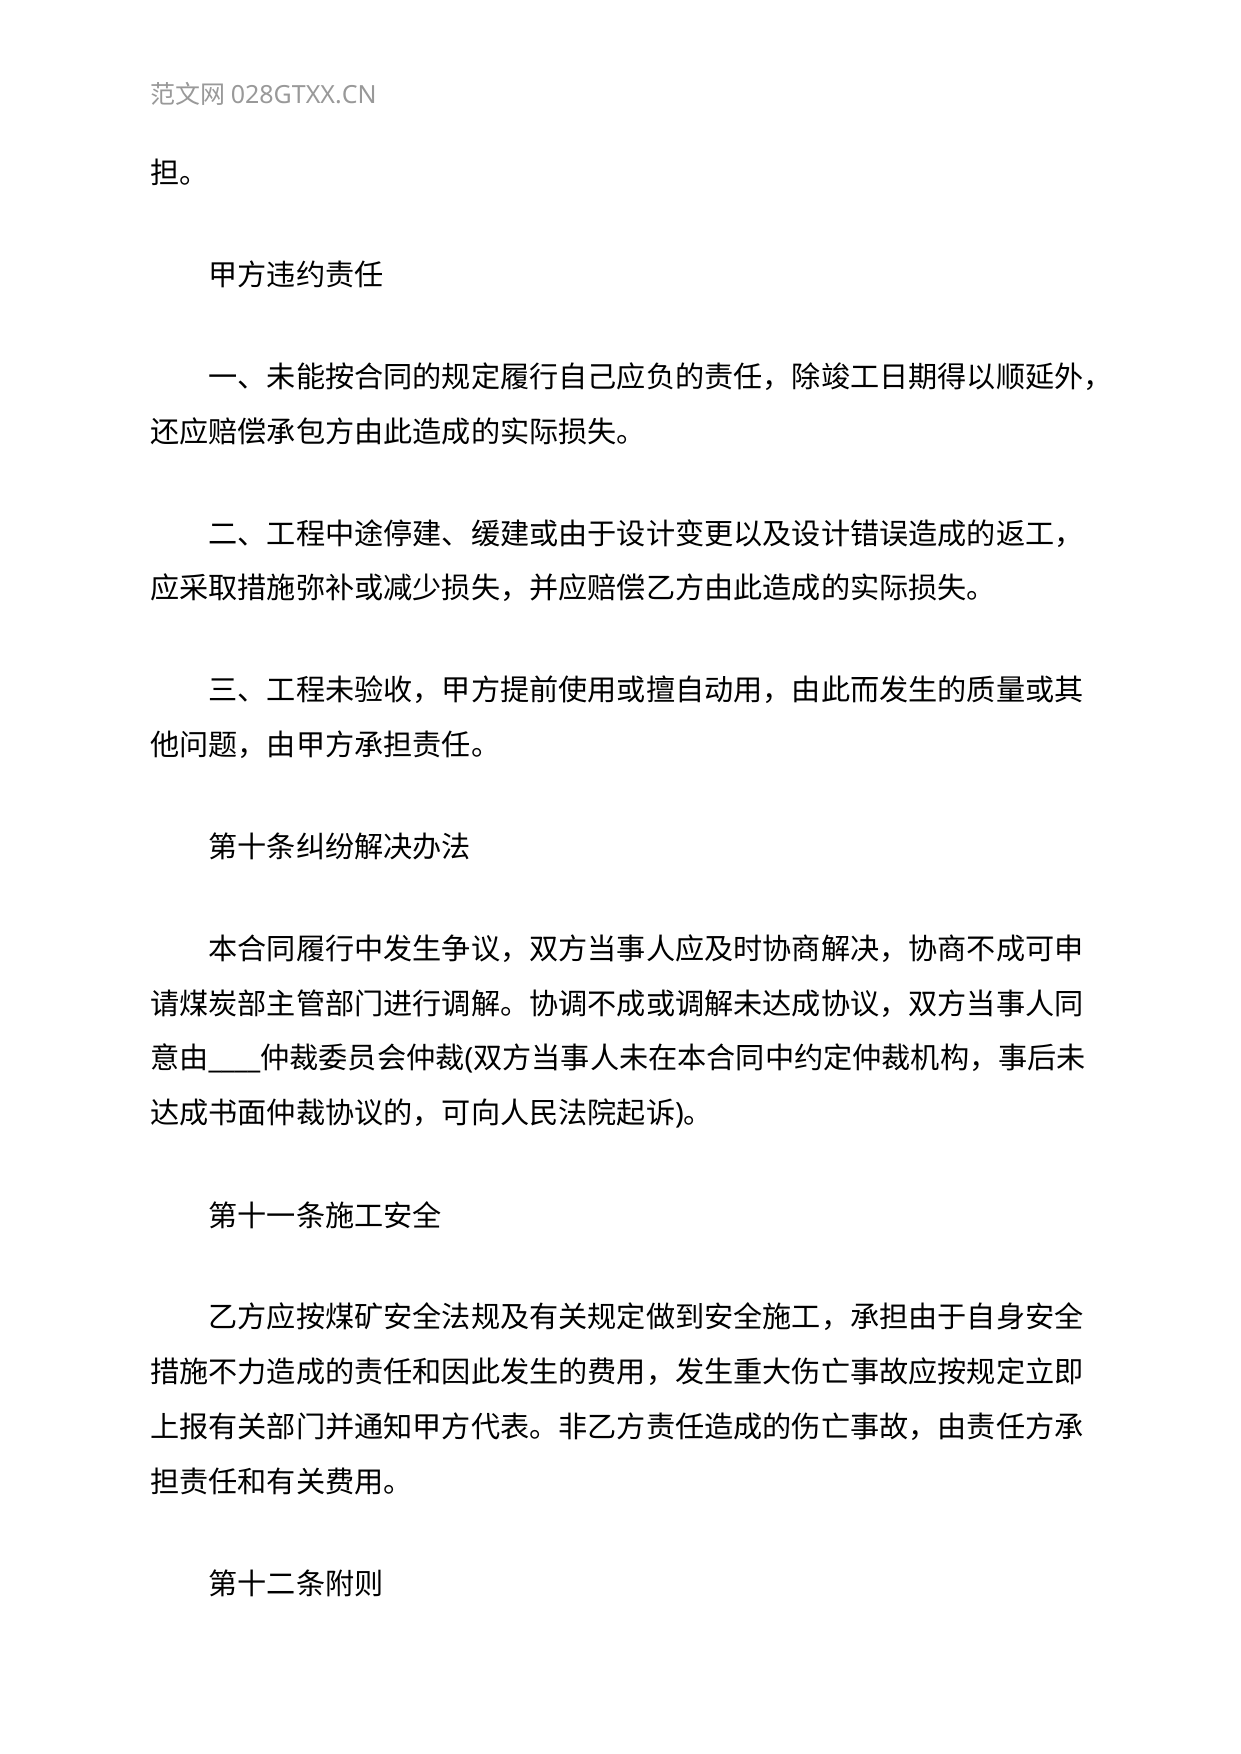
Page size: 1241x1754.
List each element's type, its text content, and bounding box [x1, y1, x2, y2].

text 二、工程中途停建、缓建或由于设计变更以及设计错误造成的返工，应采取措施弥补或减少损失，并应赔偿乙方由此造成的实际损失。 [150, 510, 1090, 607]
text 第十条纠纷解决办法 [150, 823, 1090, 866]
text 乙方应按煤矿安全法规及有关规定做到安全施工，承担由于自身安全措施不力造成的责任和因此发生的费用，发生重大伤亡事故应按规定立即上报有关部门并通知甲方代表。非乙方责任造成的伤亡事故，由责任方承担责任和有关费用。 [150, 1294, 1090, 1501]
text 一、未能按合同的规定履行自己应负的责任，除竣工日期得以顺延外，还应赔偿承包方由此造成的实际损失。 [150, 353, 1090, 451]
text 甲方违约责任 [150, 252, 1090, 294]
text 第十二条附则 [150, 1560, 1090, 1603]
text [150, 150, 1090, 192]
text 第十一条施工安全 [150, 1192, 1090, 1234]
text 本合同履行中发生争议，双方当事人应及时协商解决，协商不成可申请煤炭部主管部门进行调解。协调不成或调解未达成协议，双方当事人同意由____仲裁委员会仲裁(双方当事人未在本合同中约定仲裁机构，事后未达成书面仲裁协议的，可向人民法院起诉)。 [150, 925, 1090, 1132]
text 三、工程未验收，甲方提前使用或擅自动用，由此而发生的质量或其他问题，由甲方承担责任。 [150, 667, 1090, 764]
